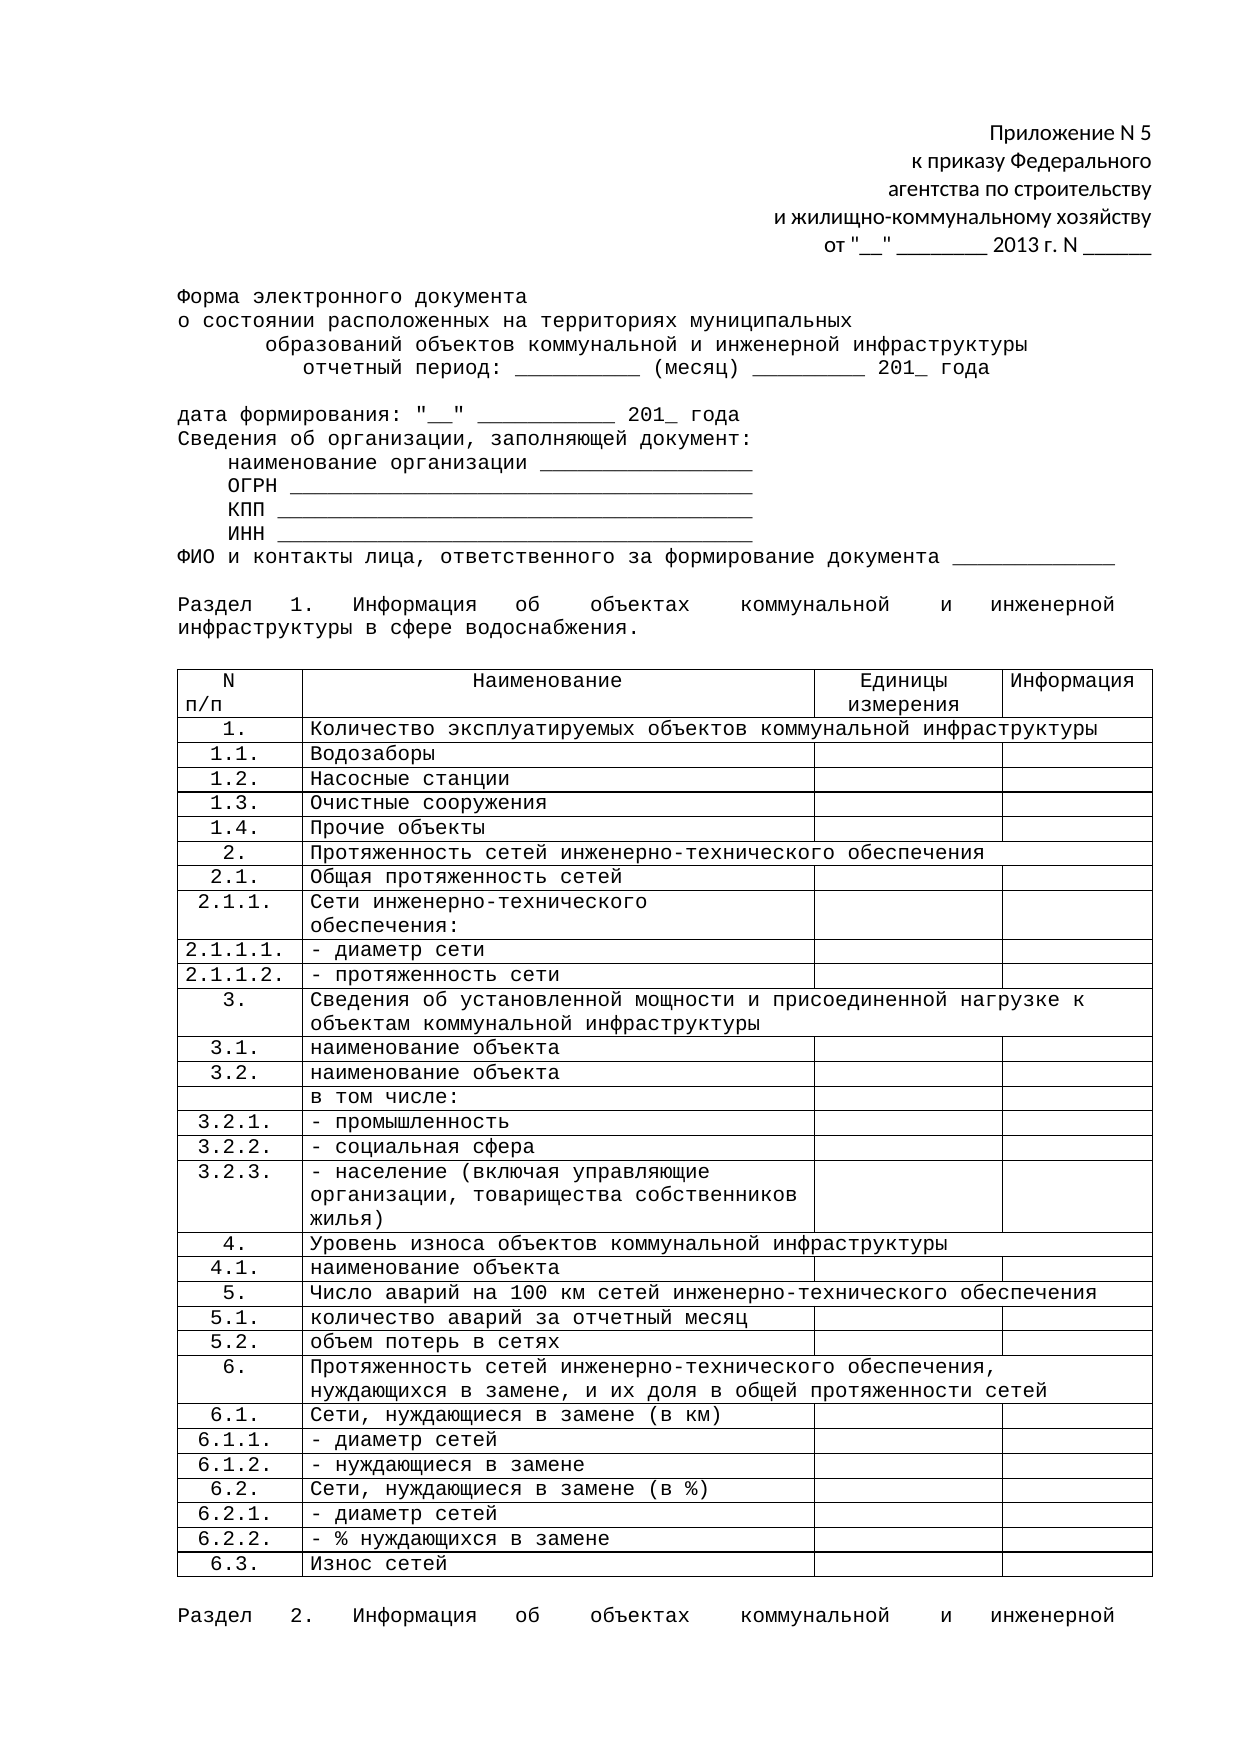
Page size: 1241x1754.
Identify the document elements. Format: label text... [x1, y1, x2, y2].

table_cell - протяженность сети [303, 964, 814, 988]
table_cell [815, 743, 1002, 767]
table_cell - диаметр сетей [303, 1503, 814, 1527]
table_cell [815, 793, 1002, 816]
table_cell [1003, 1037, 1152, 1061]
table_cell [1003, 1454, 1152, 1477]
table_cell - диаметр сети [303, 940, 814, 963]
table_cell 6.1.1. [178, 1429, 302, 1453]
table_cell [815, 891, 1002, 938]
table_cell [1003, 1479, 1152, 1502]
table_cell [1003, 940, 1152, 963]
table_cell количество аварий за отчетный месяц [303, 1307, 814, 1330]
table_cell [1003, 1404, 1152, 1428]
table_cell [815, 1503, 1002, 1527]
table_cell 4. [178, 1233, 302, 1256]
table_cell 2. [178, 842, 302, 865]
table_cell Износ сетей [303, 1553, 814, 1576]
table_cell [815, 964, 1002, 988]
table_cell 1.3. [178, 793, 302, 816]
table_cell наименование объекта [303, 1257, 814, 1281]
table_cell [1003, 1503, 1152, 1527]
table_cell 2.1.1.2. [178, 964, 302, 988]
table_cell в том числе: [303, 1087, 814, 1110]
table_cell [1003, 1331, 1152, 1355]
text ОГРН _____________________________________ [177, 475, 1152, 499]
table_cell Уровень износа объектов коммунальной инфраструктуры [303, 1233, 1152, 1256]
table_cell 3.2.1. [178, 1111, 302, 1135]
table_cell 6.3. [178, 1553, 302, 1576]
text о состоянии расположенных на территориях муниципальных [177, 310, 1152, 333]
table_cell [1003, 866, 1152, 890]
text отчетный период: __________ (месяц) _________ 201_ года [177, 357, 1152, 381]
text ФИО и контакты лица, ответственного за формирование документа _____________ [177, 546, 1152, 570]
table_cell 4.1. [178, 1257, 302, 1281]
table_header Наименование [303, 670, 814, 717]
table_cell [1003, 891, 1152, 938]
table_cell [815, 817, 1002, 841]
table_cell [815, 1257, 1002, 1281]
table_cell 3. [178, 989, 302, 1036]
table_cell [1003, 1161, 1152, 1232]
table_cell - диаметр сетей [303, 1429, 814, 1453]
table_cell [815, 1161, 1002, 1232]
text Приложение N 5 [177, 118, 1152, 146]
table_cell [815, 768, 1002, 791]
table_cell [1003, 768, 1152, 791]
table_cell Водозаборы [303, 743, 814, 767]
table_cell 3.2.3. [178, 1161, 302, 1232]
table_cell [815, 1404, 1002, 1428]
table_header N п/п [178, 670, 302, 717]
table_cell Общая протяженность сетей [303, 866, 814, 890]
table_cell [1003, 793, 1152, 816]
table_cell [815, 1454, 1002, 1477]
text инфраструктуры в сфере водоснабжения. [177, 617, 1152, 641]
table_cell [815, 1062, 1002, 1086]
table_cell [815, 1429, 1002, 1453]
table_cell 6.2.1. [178, 1503, 302, 1527]
table_cell 6.2. [178, 1479, 302, 1502]
table_cell [815, 940, 1002, 963]
table_cell [815, 1136, 1002, 1159]
table_cell 1.4. [178, 817, 302, 841]
table_cell - население (включая управляющие организации, товарищества собственников жилья) [303, 1161, 814, 1232]
text дата формирования: "__" ___________ 201_ года [177, 404, 1152, 428]
table_cell [815, 1479, 1002, 1502]
text и жилищно-коммунальному хозяйству [177, 202, 1152, 230]
table_cell Насосные станции [303, 768, 814, 791]
table_cell [1003, 964, 1152, 988]
table_cell [1003, 817, 1152, 841]
table_cell 2.1.1.1. [178, 940, 302, 963]
table_cell [1003, 1553, 1152, 1576]
table_cell 1.2. [178, 768, 302, 791]
table_cell [815, 1331, 1002, 1355]
table_cell 6.1. [178, 1404, 302, 1428]
text Форма электронного документа [177, 286, 1152, 310]
text КПП ______________________________________ [177, 499, 1152, 523]
table_cell Сети инженерно-технического обеспечения: [303, 891, 814, 938]
table_cell Сети, нуждающиеся в замене (в %) [303, 1479, 814, 1502]
table_cell [1003, 743, 1152, 767]
table_cell Сведения об установленной мощности и присоединенной нагрузке к объектам коммунальной инфраструктуры [303, 989, 1152, 1036]
table_cell [815, 1087, 1002, 1110]
table_cell [1003, 1062, 1152, 1086]
table_cell - социальная сфера [303, 1136, 814, 1159]
table_cell Число аварий на 100 км сетей инженерно-технического обеспечения [303, 1282, 1152, 1306]
table_cell - нуждающиеся в замене [303, 1454, 814, 1477]
table_cell 6.1.2. [178, 1454, 302, 1477]
table_cell [815, 1553, 1002, 1576]
text Раздел 1. Информация об объектах коммунальной и инженерной [177, 594, 1152, 617]
text ИНН ______________________________________ [177, 523, 1152, 546]
table_cell Очистные сооружения [303, 793, 814, 816]
table_cell [1003, 1528, 1152, 1551]
table_cell Протяженность сетей инженерно-технического обеспечения, нуждающихся в замене, и их доля в общей протяженности сетей [303, 1356, 1152, 1403]
text Сведения об организации, заполняющей документ: [177, 428, 1152, 452]
text агентства по строительству [177, 174, 1152, 202]
table_cell 1.1. [178, 743, 302, 767]
table_cell [815, 1307, 1002, 1330]
table_cell [1003, 1257, 1152, 1281]
table_cell 3.1. [178, 1037, 302, 1061]
table_cell Прочие объекты [303, 817, 814, 841]
table_cell [815, 866, 1002, 890]
table_cell объем потерь в сетях [303, 1331, 814, 1355]
table_cell 6.2.2. [178, 1528, 302, 1551]
text к приказу Федерального [177, 146, 1152, 174]
table_cell 3.2. [178, 1062, 302, 1086]
table_cell [1003, 1307, 1152, 1330]
text Раздел 2. Информация об объектах коммунальной и инженерной [177, 1605, 1152, 1629]
table_cell 2.1.1. [178, 891, 302, 938]
table_cell наименование объекта [303, 1062, 814, 1086]
table_cell 3.2.2. [178, 1136, 302, 1159]
text образований объектов коммунальной и инженерной инфраструктуры [177, 333, 1152, 357]
table_cell [1003, 1111, 1152, 1135]
table_cell Количество эксплуатируемых объектов коммунальной инфраструктуры [303, 718, 1152, 742]
table_cell 6. [178, 1356, 302, 1403]
table_cell [1003, 1429, 1152, 1453]
table_cell 1. [178, 718, 302, 742]
table_cell наименование объекта [303, 1037, 814, 1061]
table_header Единицы измерения [815, 670, 1002, 717]
table_cell [815, 1037, 1002, 1061]
table_cell [178, 1087, 302, 1110]
table_header Информация [1003, 670, 1152, 717]
table_cell [815, 1528, 1002, 1551]
text от "__" ________ 2013 г. N ______ [177, 230, 1152, 258]
table_cell 5. [178, 1282, 302, 1306]
table_cell 5.2. [178, 1331, 302, 1355]
table_cell - промышленность [303, 1111, 814, 1135]
table_cell 2.1. [178, 866, 302, 890]
table_cell 5.1. [178, 1307, 302, 1330]
table_cell [1003, 1136, 1152, 1159]
table_cell Протяженность сетей инженерно-технического обеспечения [303, 842, 1152, 865]
text наименование организации _________________ [177, 452, 1152, 475]
table_cell Сети, нуждающиеся в замене (в км) [303, 1404, 814, 1428]
table_cell [815, 1111, 1002, 1135]
table_cell - % нуждающихся в замене [303, 1528, 814, 1551]
table_cell [1003, 1087, 1152, 1110]
